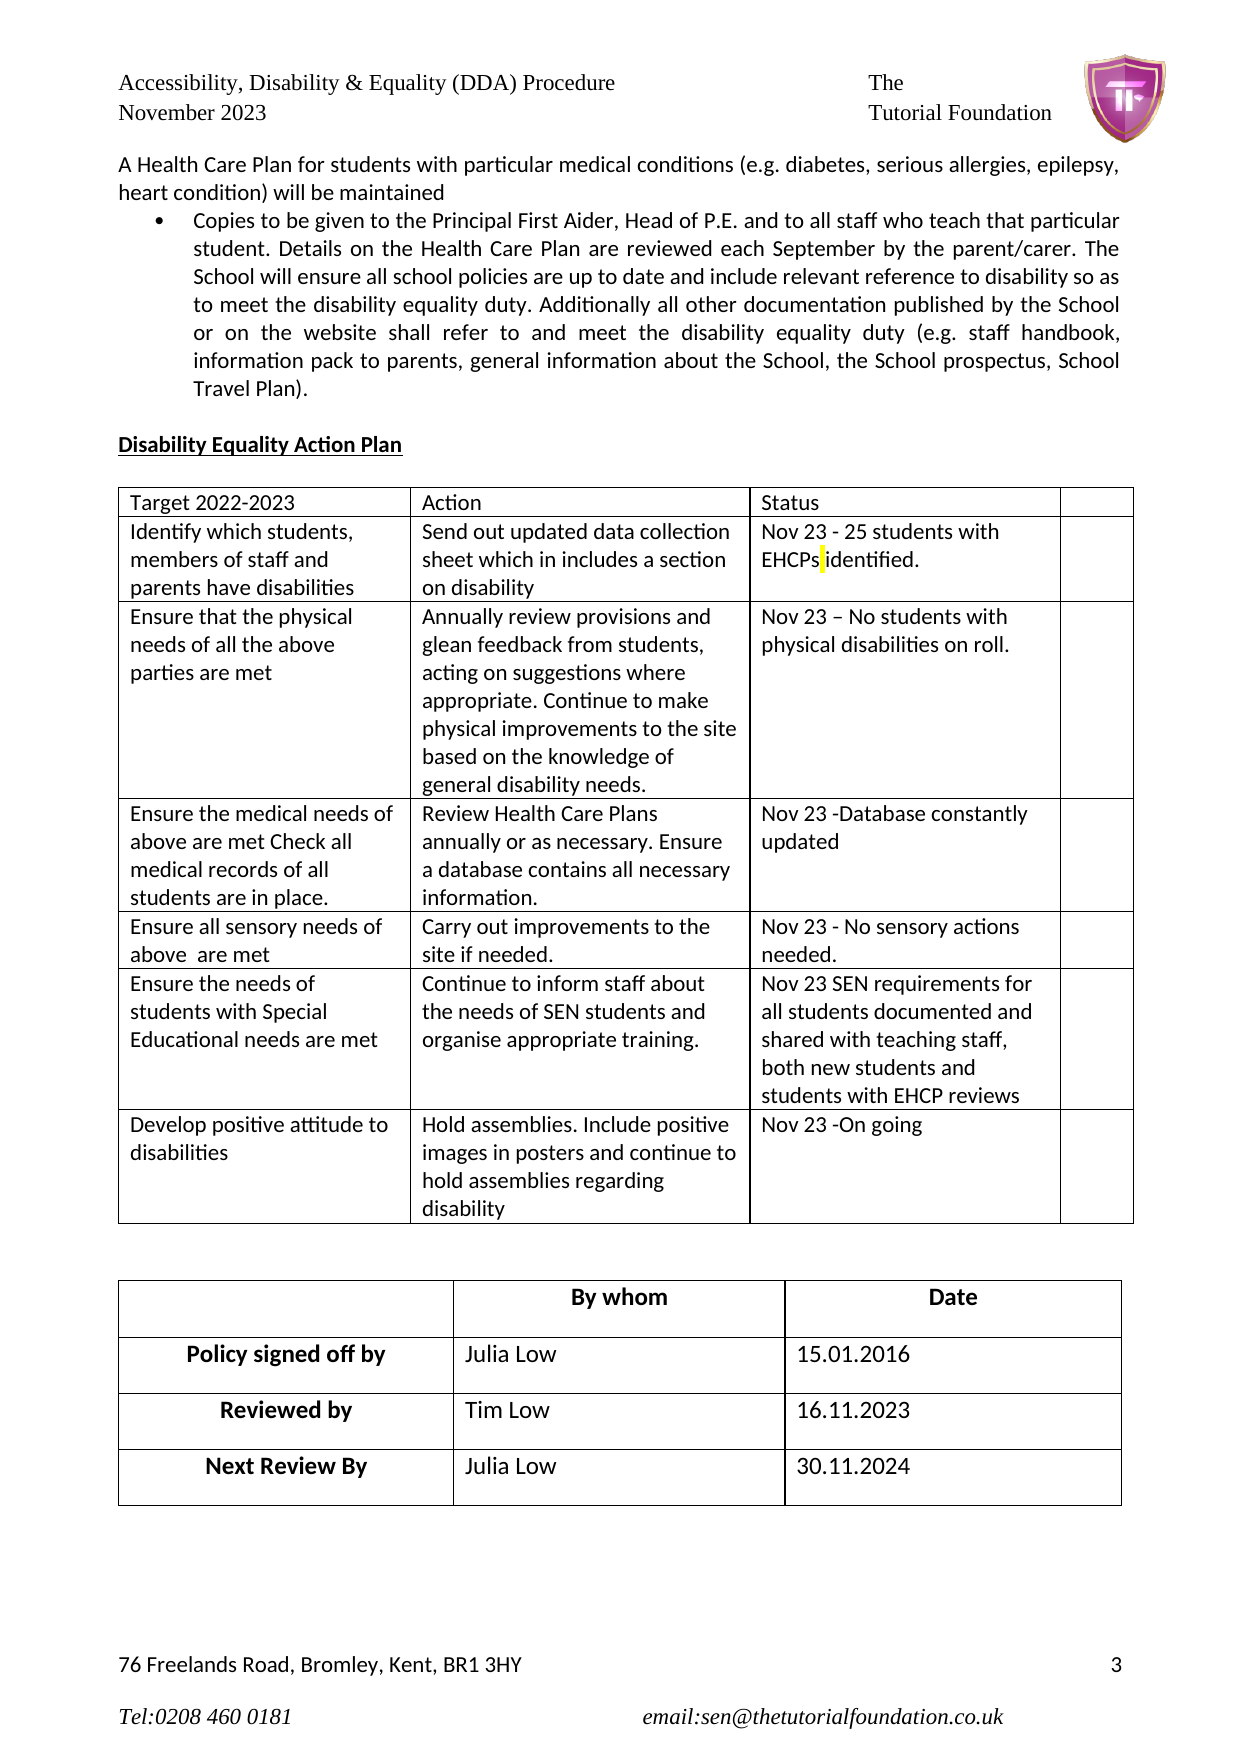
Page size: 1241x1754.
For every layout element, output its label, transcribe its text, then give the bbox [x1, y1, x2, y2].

table_cell Reviewed by [119, 1394, 453, 1449]
table_header Action [411, 488, 749, 516]
table_header [119, 1281, 453, 1337]
table_cell [1061, 969, 1133, 1109]
table_cell [1061, 602, 1133, 798]
table_cell Nov 23 -Database constantly updated [751, 799, 1060, 911]
table_cell [1061, 799, 1133, 911]
table_cell Policy signed off by [119, 1338, 453, 1393]
table_cell Ensure all sensory needs of above are met [119, 912, 410, 968]
text A Health Care Plan for students with particular medical conditions (e.g. diabetes, serious allergies, epilepsy, heart condition) will be maintained [118, 150, 1122, 206]
table_cell Hold assemblies. Include positive images in posters and continue to hold assemblies regarding disability [411, 1110, 749, 1222]
text Disability Equality Action Plan [118, 431, 1122, 459]
table_header Status [751, 488, 1060, 516]
table_cell Nov 23 – No students with physical disabilities on roll. [751, 602, 1060, 798]
table_header Date [786, 1281, 1121, 1337]
table_cell Review Health Care Plans annually or as necessary. Ensure a database contains all necessary information. [411, 799, 749, 911]
table_cell Next Review By [119, 1450, 453, 1505]
table_cell Julia Low [454, 1450, 784, 1505]
table_cell Nov 23 SEN requirements for all students documented and shared with teaching staff, both new students and students with EHCP reviews [751, 969, 1060, 1109]
table_cell [1061, 517, 1133, 601]
table_cell Identify which students, members of staff and parents have disabilities [119, 517, 410, 601]
table_cell Julia Low [454, 1338, 784, 1393]
table_header Target 2022-2023 [119, 488, 410, 516]
table_cell Ensure the needs of students with Special Educational needs are met [119, 969, 410, 1109]
table_header [1061, 488, 1133, 516]
table_header By whom [454, 1281, 784, 1337]
table_cell Nov 23 -On going [751, 1110, 1060, 1222]
table_cell Send out updated data collection sheet which in includes a section on disability [411, 517, 749, 601]
table_cell [1061, 912, 1133, 968]
table_cell Continue to inform staff about the needs of SEN students and organise appropriate training. [411, 969, 749, 1109]
table_cell 15.01.2016 [786, 1338, 1121, 1393]
table_cell 16.11.2023 [786, 1394, 1121, 1449]
table_cell 30.11.2024 [786, 1450, 1121, 1505]
table_cell Ensure the medical needs of above are met Check all medical records of all students are in place. [119, 799, 410, 911]
table_cell Tim Low [454, 1394, 784, 1449]
table_cell [1061, 1110, 1133, 1222]
table_cell Nov 23 - No sensory actions needed. [751, 912, 1060, 968]
table_cell Ensure that the physical needs of all the above parties are met [119, 602, 410, 798]
picture [1080, 47, 1170, 149]
table_cell Nov 23 - 25 students with EHCPs identified. [751, 517, 1060, 601]
table_cell Carry out improvements to the site if needed. [411, 912, 749, 968]
list Copies to be given to the Principal First Aider, Head of P.E. and to all staff who teach that particular student. Details on the Health Care Plan are reviewed each September by the parent/carer. The School will ensure all school policies are up to date and include relevant reference to disability so as to meet the disability equality duty. Additionally all other documentation published by the School or on the website shall refer to and meet the disability equality duty (e.g. staff handbook, information pack to parents, general information about the School, the School prospectus, School Travel Plan). [156, 206, 1122, 402]
table_cell Develop positive attitude to disabilities [119, 1110, 410, 1222]
table_cell Annually review provisions and glean feedback from students, acting on suggestions where appropriate. Continue to make physical improvements to the site based on the knowledge of general disability needs. [411, 602, 749, 798]
